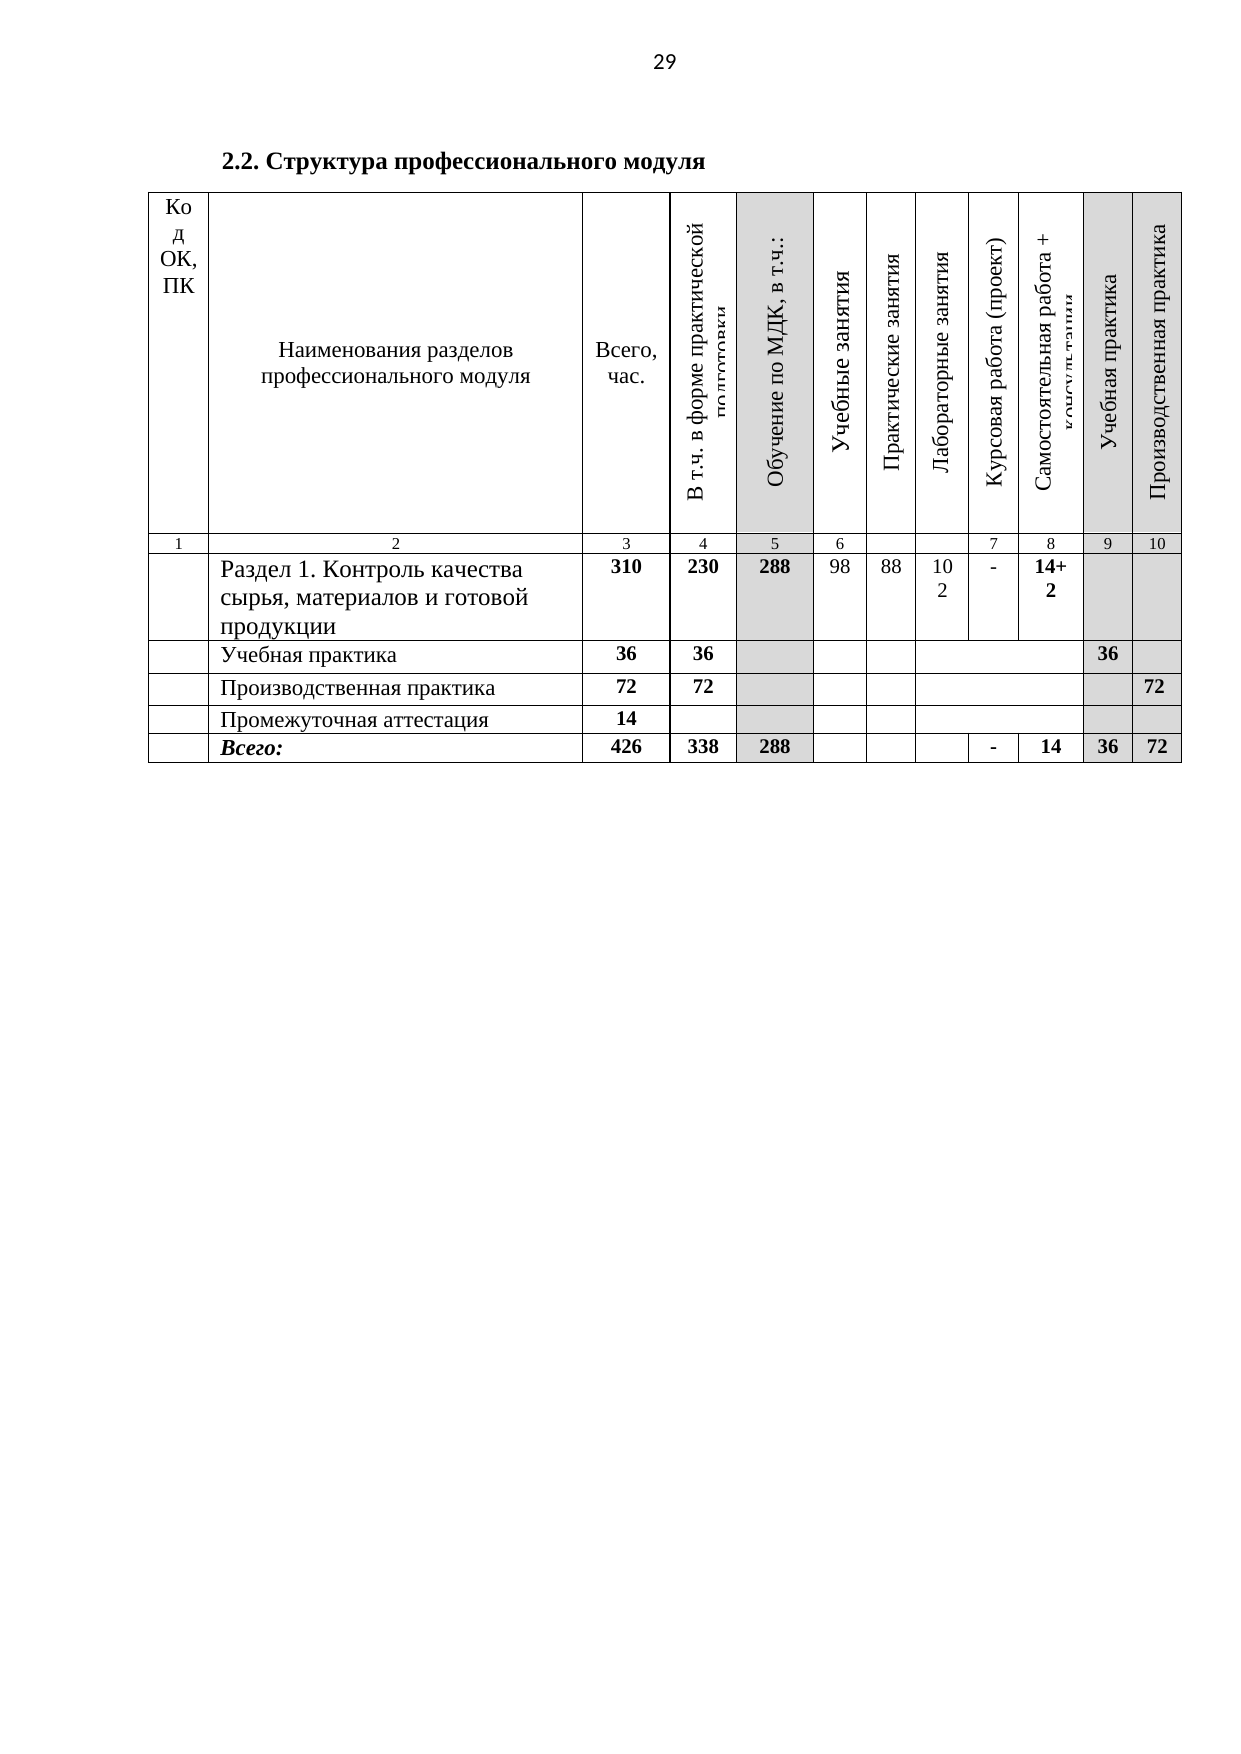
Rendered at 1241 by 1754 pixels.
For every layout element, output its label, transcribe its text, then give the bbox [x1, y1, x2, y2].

table_cell 10 [1133, 534, 1181, 553]
table_cell 102 [916, 554, 968, 640]
table_cell [814, 706, 866, 733]
table_cell 72 [1133, 674, 1181, 705]
table_cell [916, 734, 968, 762]
table_cell [1133, 706, 1181, 733]
table_header Самостоятельная работа + консультации [1019, 193, 1083, 532]
table_cell [1084, 554, 1132, 640]
table_cell 36 [671, 641, 736, 673]
table_cell 72 [583, 674, 669, 705]
table_cell [1084, 706, 1132, 733]
table_cell 88 [867, 554, 915, 640]
table_cell [814, 674, 866, 705]
table_cell Промежуточная аттестация [209, 706, 582, 733]
table_header Учебная практика [1084, 193, 1132, 532]
table_cell 338 [671, 734, 736, 762]
table_header Производственная практика [1133, 193, 1181, 532]
table_cell Всего: [209, 734, 582, 762]
table_cell [814, 641, 866, 673]
table_cell 5 [737, 534, 813, 553]
table_cell - [969, 734, 1018, 762]
table_cell 4 [671, 534, 736, 553]
table_header Обучение по МДК, в т.ч.: [737, 193, 813, 532]
table_cell [737, 641, 813, 673]
table_cell [149, 641, 208, 673]
table_cell [867, 641, 915, 673]
table_cell 7 [969, 534, 1018, 553]
table_cell [1084, 674, 1132, 705]
table_header Всего, час. [583, 193, 669, 532]
table_header Наименования разделов профессионального модуля [209, 193, 582, 532]
table_header Код ОК, ПК [149, 193, 208, 532]
table_cell 2 [209, 534, 582, 553]
table_cell 9 [1084, 534, 1132, 553]
table_cell [867, 674, 915, 705]
table_cell [916, 534, 968, 553]
table_cell 288 [737, 554, 813, 640]
table_header Лабораторные занятия [916, 193, 968, 532]
table_cell 14+2 [1019, 554, 1083, 640]
table_cell 6 [814, 534, 866, 553]
table_cell 8 [1019, 534, 1083, 553]
table_cell [1133, 554, 1181, 640]
table_header Курсовая работа (проект) [969, 193, 1018, 532]
table_cell [916, 641, 1083, 673]
table_cell [1133, 641, 1181, 673]
table_cell [149, 554, 208, 640]
table_cell Производственная практика [209, 674, 582, 705]
text 2.2. Структура профессионального модуля [148, 146, 1181, 175]
table_cell 72 [671, 674, 736, 705]
table_cell 288 [737, 734, 813, 762]
table_cell 426 [583, 734, 669, 762]
table_cell [814, 734, 866, 762]
table_cell [737, 706, 813, 733]
table_header В т.ч. в форме практической подготовки [671, 193, 736, 532]
table_cell 36 [1084, 734, 1132, 762]
table_cell - [969, 554, 1018, 640]
table_cell [671, 706, 736, 733]
table_cell 72 [1133, 734, 1181, 762]
table_cell [916, 706, 1083, 733]
table_cell 1 [149, 534, 208, 553]
table_cell [149, 734, 208, 762]
table_cell [737, 674, 813, 705]
table_header Учебные занятия [814, 193, 866, 532]
table_cell 36 [583, 641, 669, 673]
table_cell 36 [1084, 641, 1132, 673]
table_cell [149, 706, 208, 733]
table_cell Раздел 1. Контроль качества сырья, материалов и готовой продукции [209, 554, 582, 640]
table_cell [916, 674, 1083, 705]
table_cell [867, 534, 915, 553]
table_header Практические занятия [867, 193, 915, 532]
table_cell [149, 674, 208, 705]
table_cell Учебная практика [209, 641, 582, 673]
table_cell 310 [583, 554, 669, 640]
table_cell 14 [1019, 734, 1083, 762]
table_cell 3 [583, 534, 669, 553]
table_cell 230 [671, 554, 736, 640]
table_cell 98 [814, 554, 866, 640]
table_cell 14 [583, 706, 669, 733]
table_cell [867, 706, 915, 733]
table_cell [867, 734, 915, 762]
